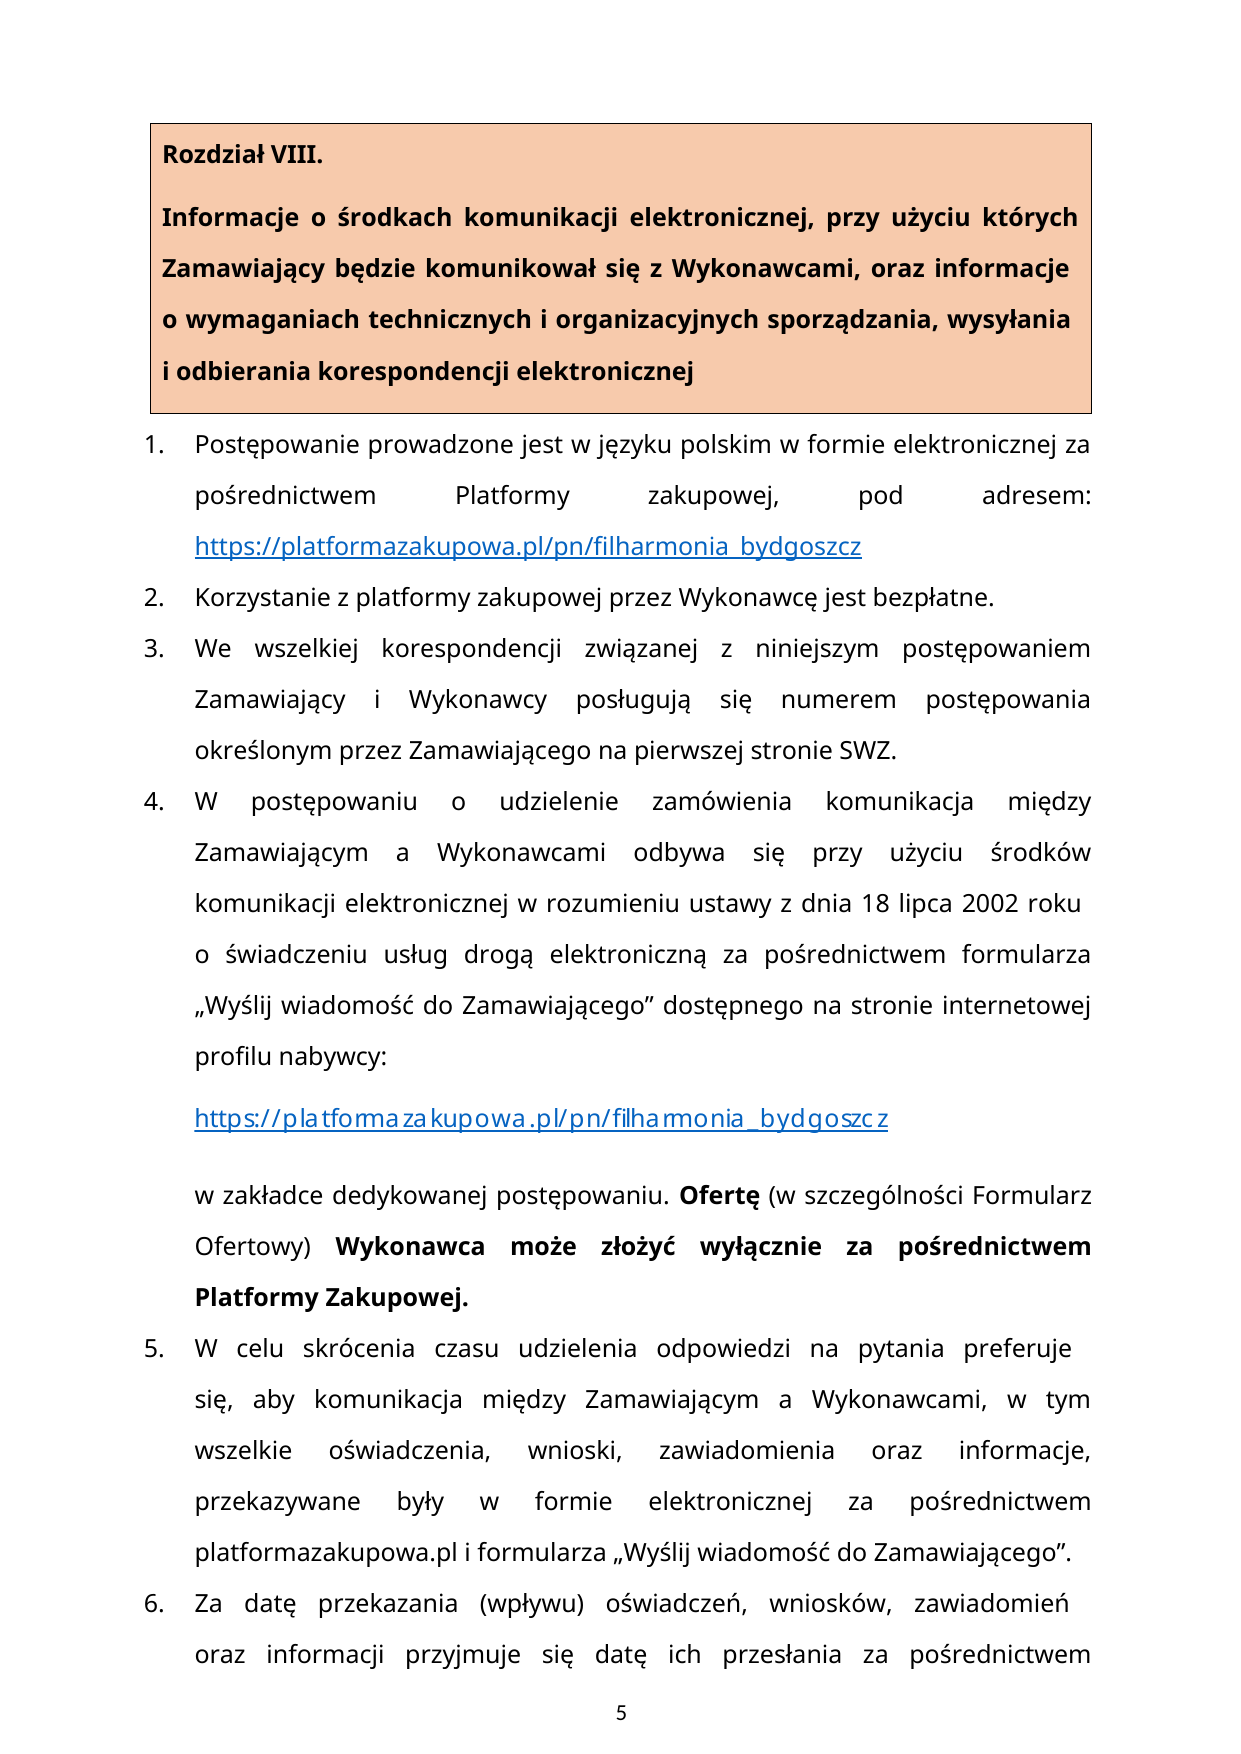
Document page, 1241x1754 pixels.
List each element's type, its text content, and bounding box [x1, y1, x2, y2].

list Postępowanie prowadzone jest w języku polskim w formie elektronicznej za pośrednictwem Platformy zakupowej, pod adresem: https://platformazakupowa.pl/pn/filharmonia_bydgoszcz [165, 426, 1092, 562]
list We wszelkiej korespondencji związanej z niniejszym postępowaniem Zamawiający i Wykonawcy posługują się numerem postępowania określonym przez Zamawiającego na pierwszej stronie SWZ. [165, 631, 1092, 767]
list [165, 1586, 1092, 1671]
list Korzystanie z platformy zakupowej przez Wykonawcę jest bezpłatne. [165, 579, 1092, 613]
list w zakładce dedykowanej postępowaniu. Ofertę (w szczególności Formularz Ofertowy) Wykonawca może złożyć wyłącznie za pośrednictwem Platformy Zakupowej. [194, 1090, 1092, 1314]
list W postępowaniu o udzielenie zamówienia komunikacja między Zamawiającym a Wykonawcami odbywa się przy użyciu środków komunikacji elektronicznej w rozumieniu ustawy z dnia 18 lipca 2002 roku o świadczeniu usług drogą elektroniczną za pośrednictwem formularza „Wyślij wiadomość do Zamawiającego” dostępnego na stronie internetowej profilu nabywcy: [165, 784, 1092, 1073]
table_header Rozdział VIII. Informacje o środkach komunikacji elektronicznej, przy użyciu których Zamawiający będzie komunikował się z Wykonawcami, oraz informacje o wymaganiach technicznych i organizacyjnych sporządzania, wysyłania i odbierania korespondencji elektronicznej [151, 124, 1091, 413]
list W celu skrócenia czasu udzielenia odpowiedzi na pytania preferuje się, aby komunikacja między Zamawiającym a Wykonawcami, w tym wszelkie oświadczenia, wnioski, zawiadomienia oraz informacje, przekazywane były w formie elektronicznej za pośrednictwem platformazakupowa.pl i formularza „Wyślij wiadomość do Zamawiającego”. [165, 1331, 1092, 1569]
